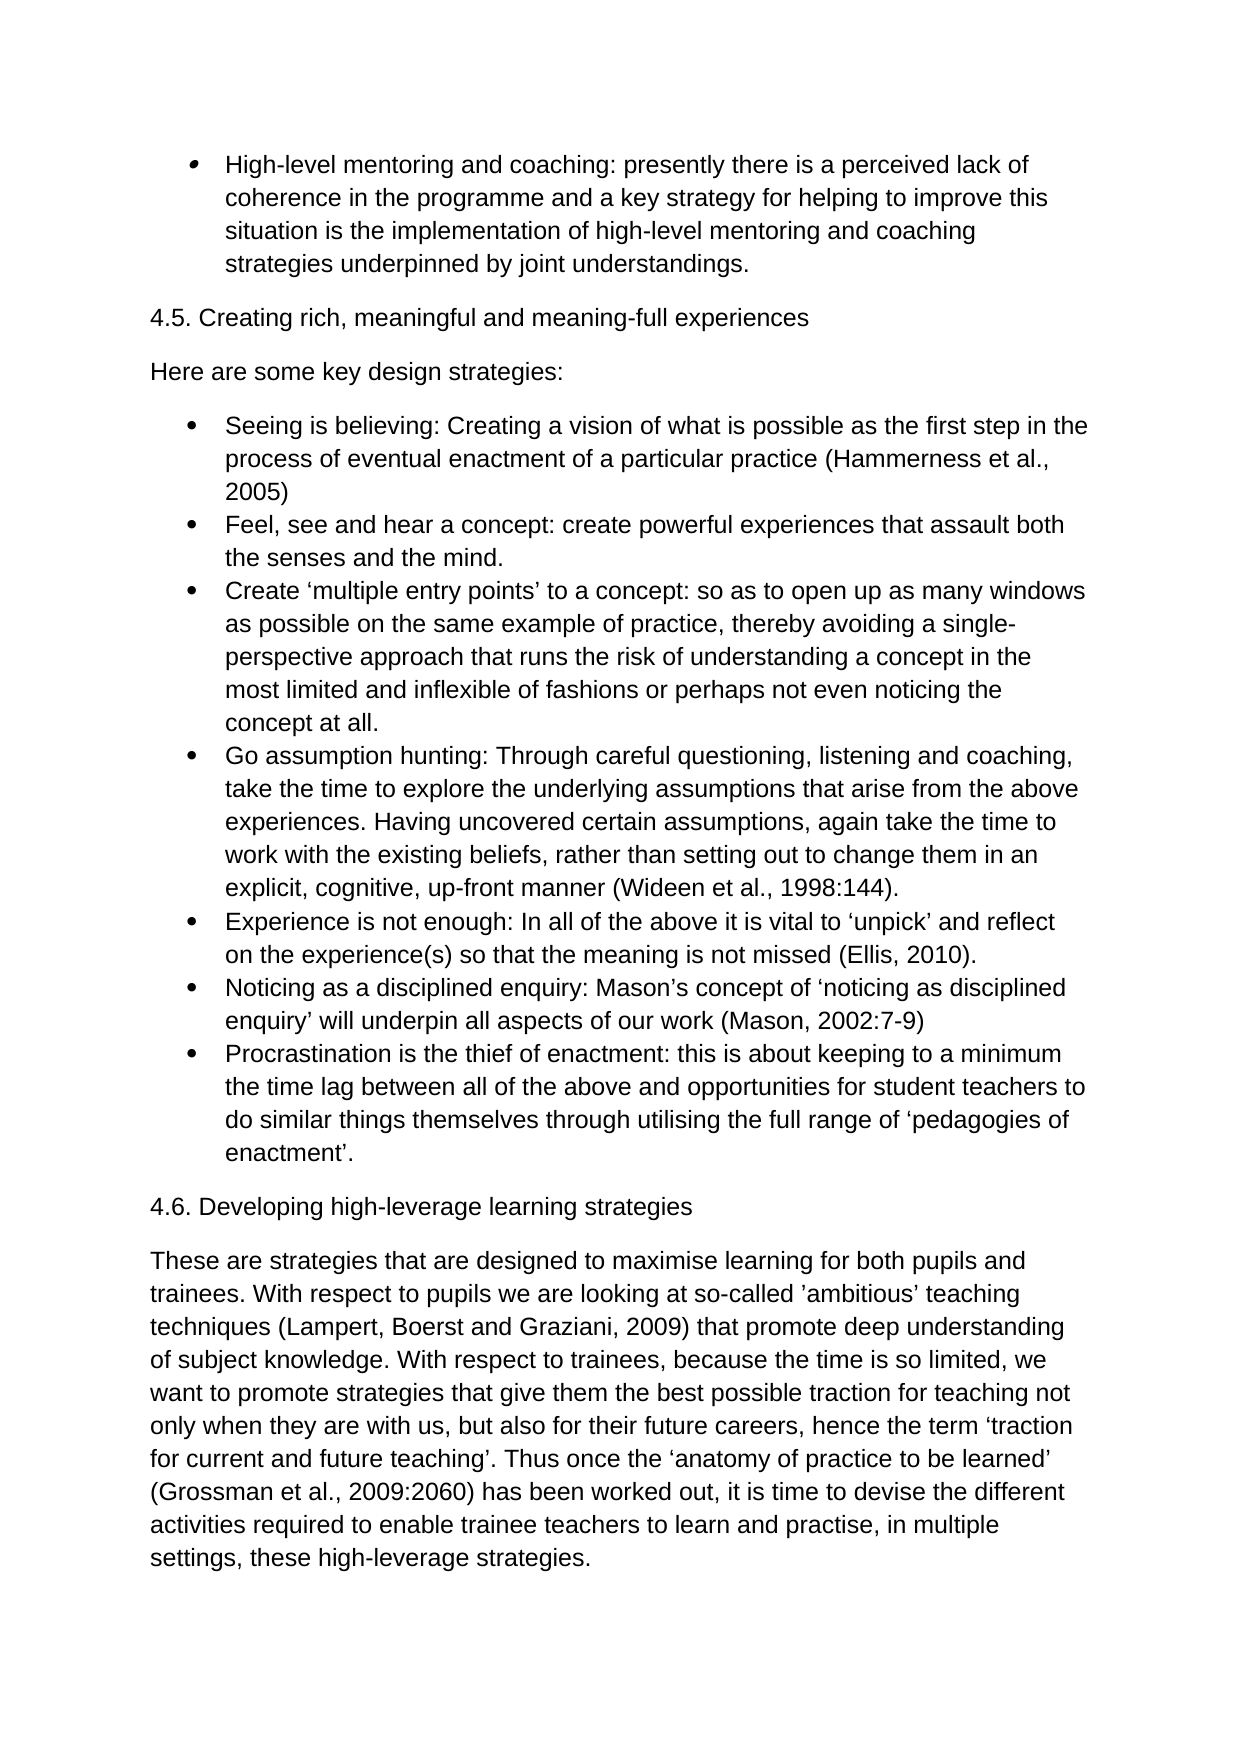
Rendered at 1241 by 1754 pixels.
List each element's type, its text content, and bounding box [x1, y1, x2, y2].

text 4.6. Developing high-leverage learning strategies [150, 1192, 1090, 1221]
list Noticing as a disciplined enquiry: Mason’s concept of ‘noticing as disciplined enquiry’ will underpin all aspects of our work (Mason, 2002:7-9) [187, 973, 1090, 1034]
list Procrastination is the thief of enactment: this is about keeping to a minimum the time lag between all of the above and opportunities for student teachers to do similar things themselves through utilising the full range of ‘pedagogies of enactment’. [187, 1039, 1090, 1167]
text 4.5. Creating rich, meaningful and meaning-full experiences [150, 303, 1090, 332]
list Seeing is believing: Creating a vision of what is possible as the first step in the process of eventual enactment of a particular practice (Hammerness et al., 2005) [187, 411, 1090, 506]
list Experience is not enough: In all of the above it is vital to ‘unpick’ and reflect on the experience(s) so that the meaning is not missed (Ellis, 2010). [187, 906, 1090, 968]
list Feel, see and hear a concept: create powerful experiences that assault both the senses and the mind. [187, 510, 1090, 572]
list High-level mentoring and coaching: presently there is a perceived lack of coherence in the programme and a key strategy for helping to improve this situation is the implementation of high-level mentoring and coaching strategies underpinned by joint understandings. [187, 150, 1090, 278]
list Go assumption hunting: Through careful questioning, listening and coaching, take the time to explore the underlying assumptions that arise from the above experiences. Having uncovered certain assumptions, again take the time to work with the existing beliefs, rather than setting out to change them in an explicit, cognitive, up-front manner (Wideen et al., 1998:144). [187, 741, 1090, 902]
list Create ‘multiple entry points’ to a concept: so as to open up as many windows as possible on the same example of practice, thereby avoiding a single-perspective approach that runs the risk of understanding a concept in the most limited and inflexible of fashions or perhaps not even noticing the concept at all. [187, 576, 1090, 737]
text Here are some key design strategies: [150, 357, 1090, 386]
text These are strategies that are designed to maximise learning for both pupils and trainees. With respect to pupils we are looking at so-called ’ambitious’ teaching techniques (Lampert, Boerst and Graziani, 2009) that promote deep understanding of subject knowledge. With respect to trainees, because the time is so limited, we want to promote strategies that give them the best possible traction for teaching not only when they are with us, but also for their future careers, hence the term ‘traction for current and future teaching’. Thus once the ‘anatomy of practice to be learned’ (Grossman et al., 2009:2060) has been worked out, it is time to devise the different activities required to enable trainee teachers to learn and practise, in multiple settings, these high-leverage strategies. [150, 1246, 1090, 1572]
